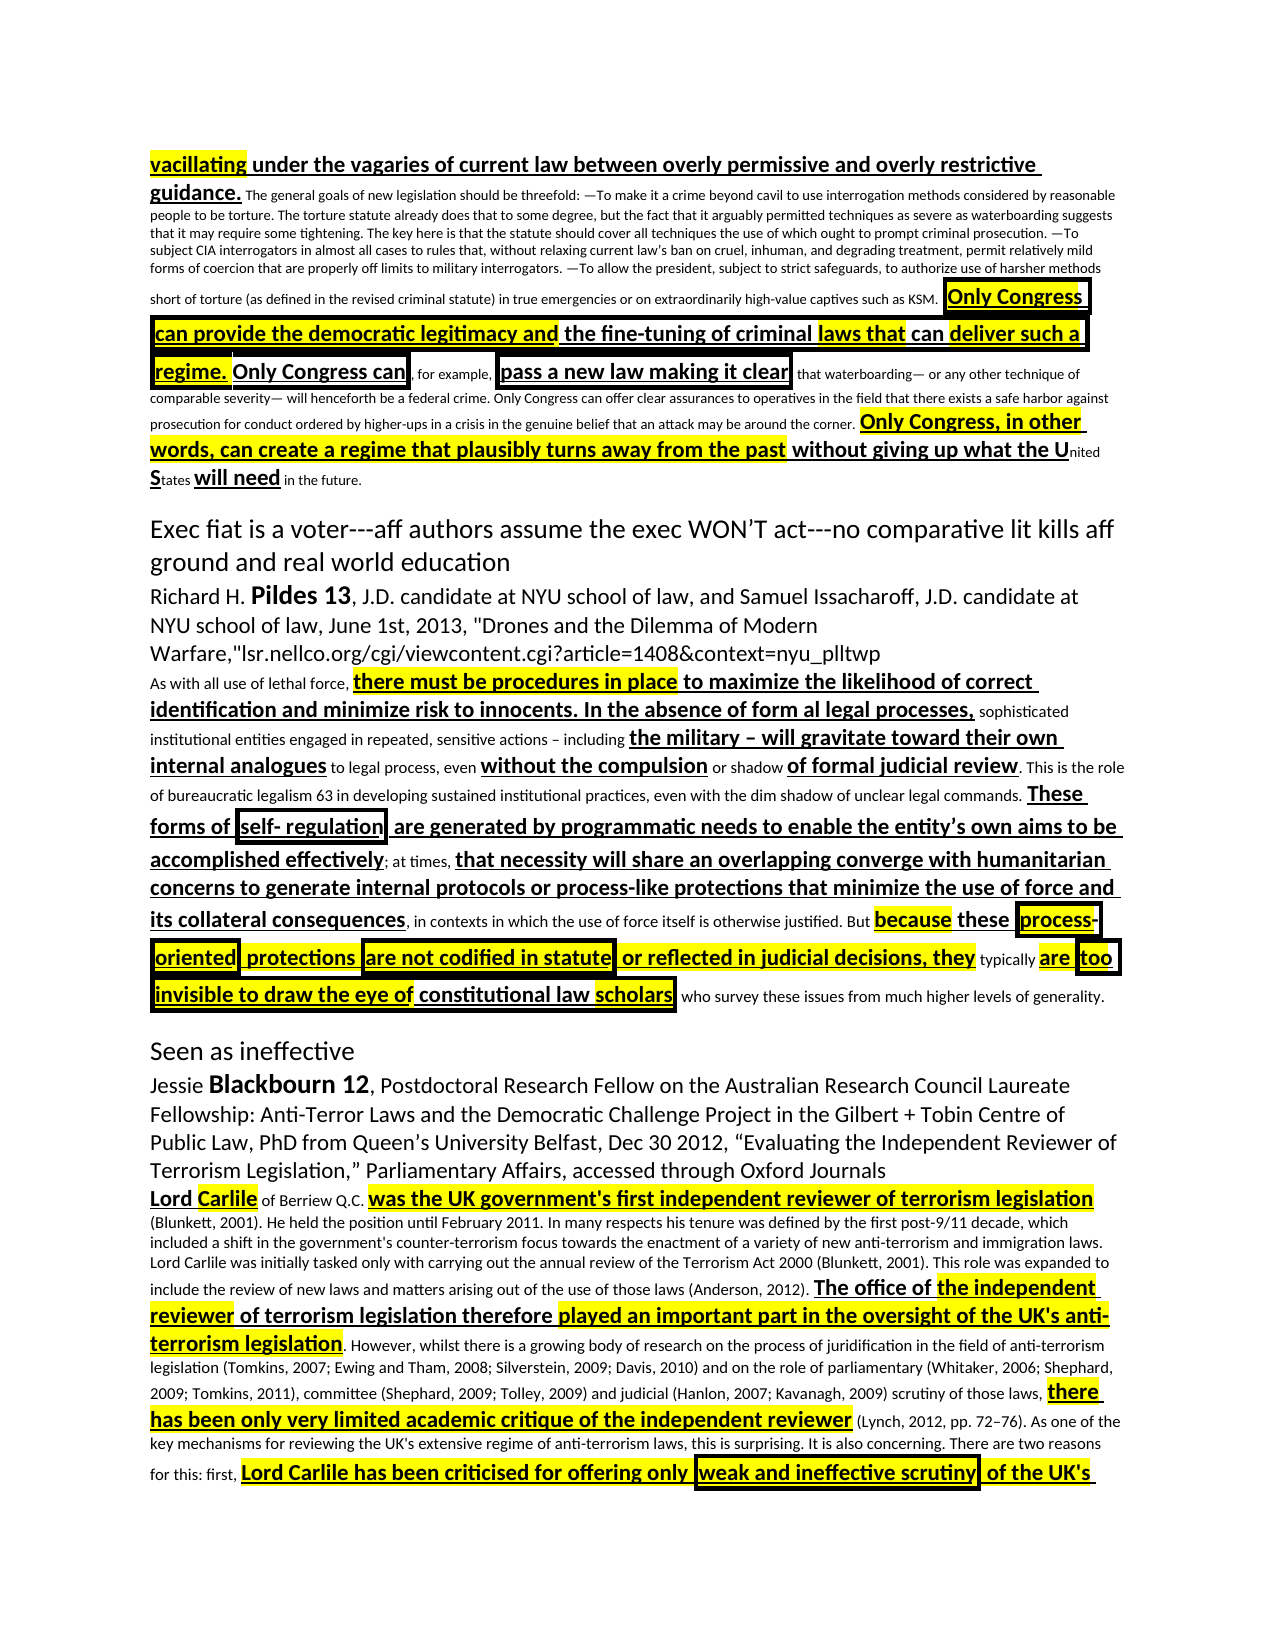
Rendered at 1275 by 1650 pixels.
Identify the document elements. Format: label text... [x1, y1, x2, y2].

subtitle Seen as ineffective [150, 1034, 1125, 1067]
text As with all use of lethal force, there must be procedures in place to maximize the likelihood of correct identification and minimize risk to innocents. In the absence of form al legal processes, sophisticated institutional entities engaged in repeated, sensitive actions – including the military – will gravitate toward their own internal analogues to legal process, even without the compulsion or shadow of formal judicial review. This is the role of bureaucratic legalism 63 in developing sustained institutional practices, even with the dim shadow of unclear legal commands. These forms of self- regulation are generated by programmatic needs to enable the entity’s own aims to be accomplished effectively; at times, that necessity will share an overlapping converge with humanitarian concerns to generate internal protocols or process-like protections that minimize the use of force and its collateral consequences, in contexts in which the use of force itself is otherwise justified. But because these process-oriented protections are not codified in statute or reflected in judicial decisions, they typically are too invisible to draw the eye of constitutional law scholars who survey these issues from much higher levels of generality. [150, 667, 1125, 1013]
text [150, 1184, 1125, 1491]
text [150, 150, 1125, 491]
text Richard H. Pildes 13, J.D. candidate at NYU school of law, and Samuel Issacharoff, J.D. candidate at NYU school of law, June 1st, 2013, "Drones and the Dilemma of Modern Warfare,"lsr.nellco.org/cgi/viewcontent.cgi?article=1408&context=nyu_plltwp [150, 578, 1125, 667]
subtitle Exec fiat is a voter---aff authors assume the exec WON’T act---no comparative lit kills aff ground and real world education [150, 512, 1125, 578]
